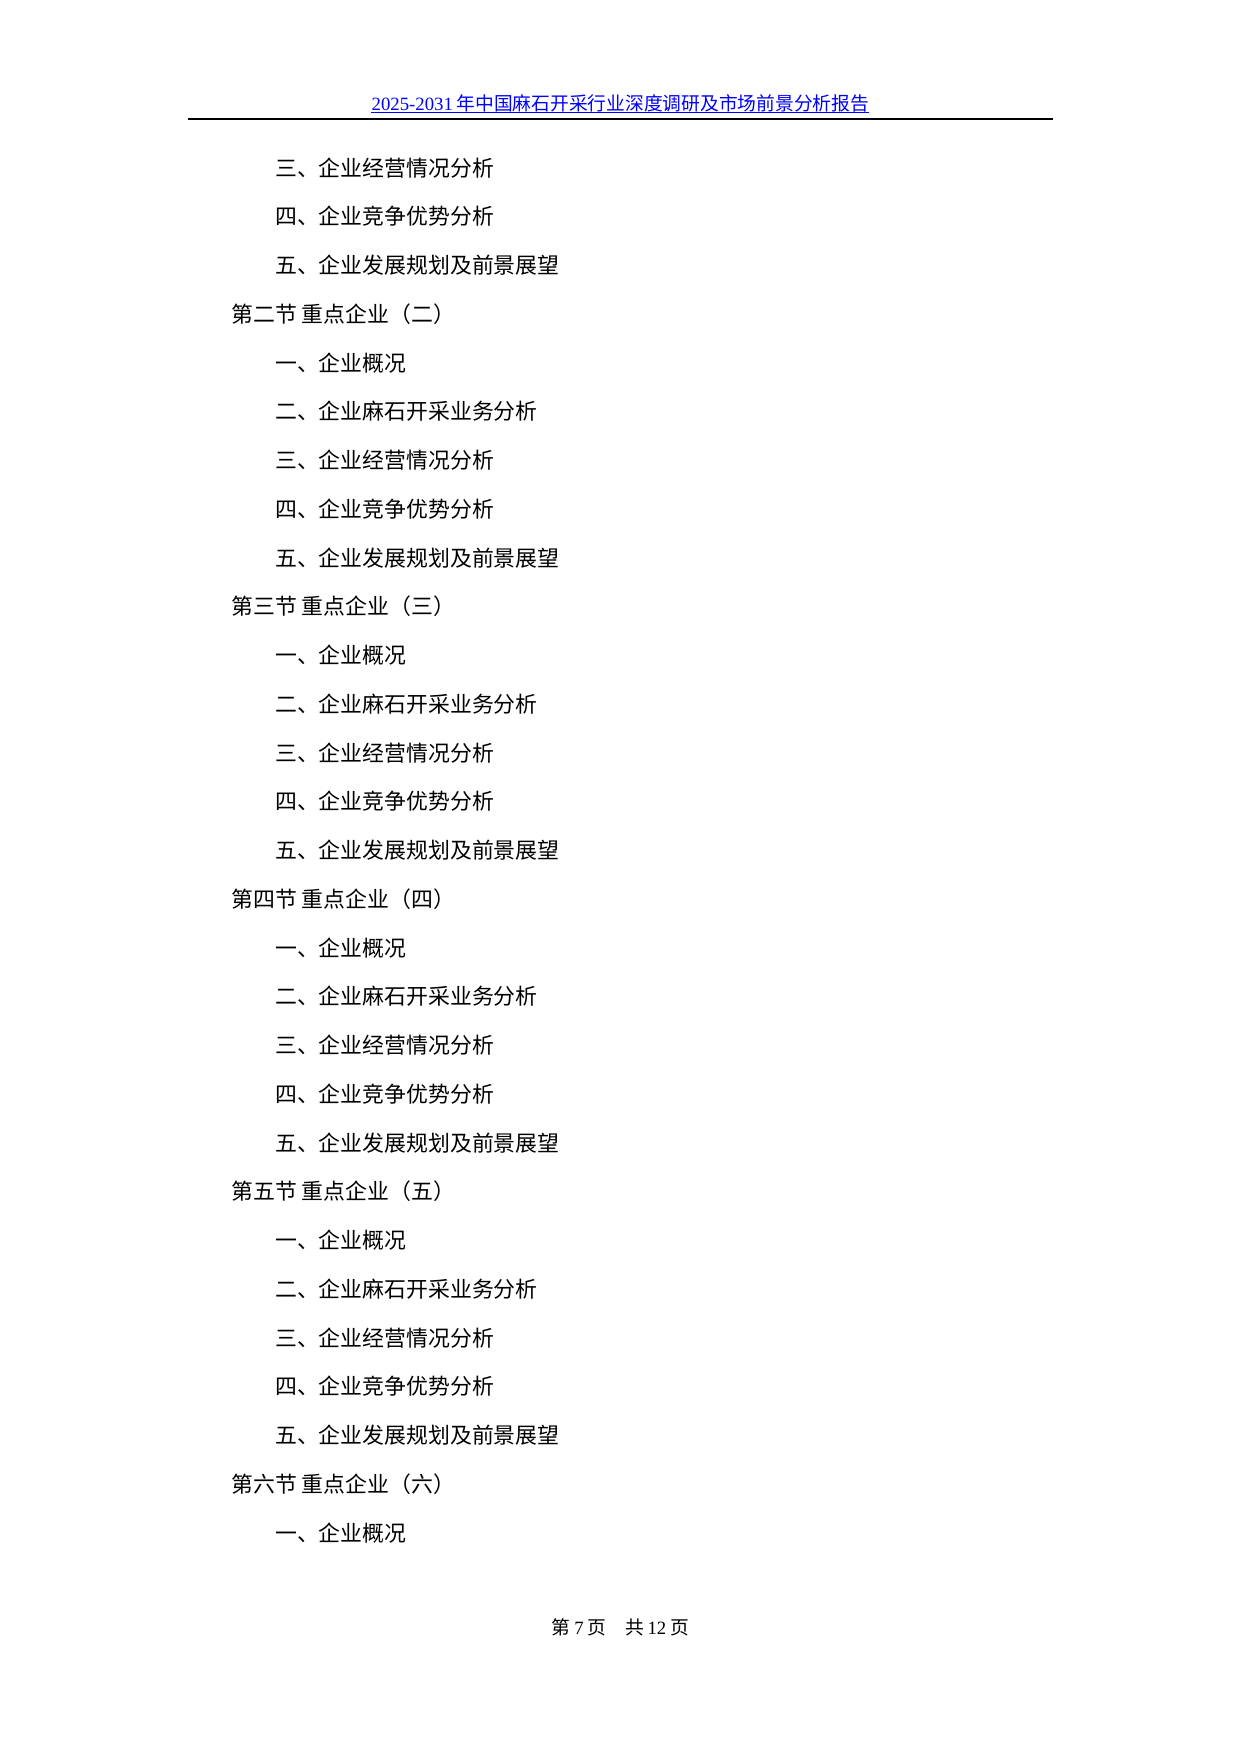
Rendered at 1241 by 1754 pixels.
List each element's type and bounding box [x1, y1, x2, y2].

text [187, 150, 1053, 1548]
